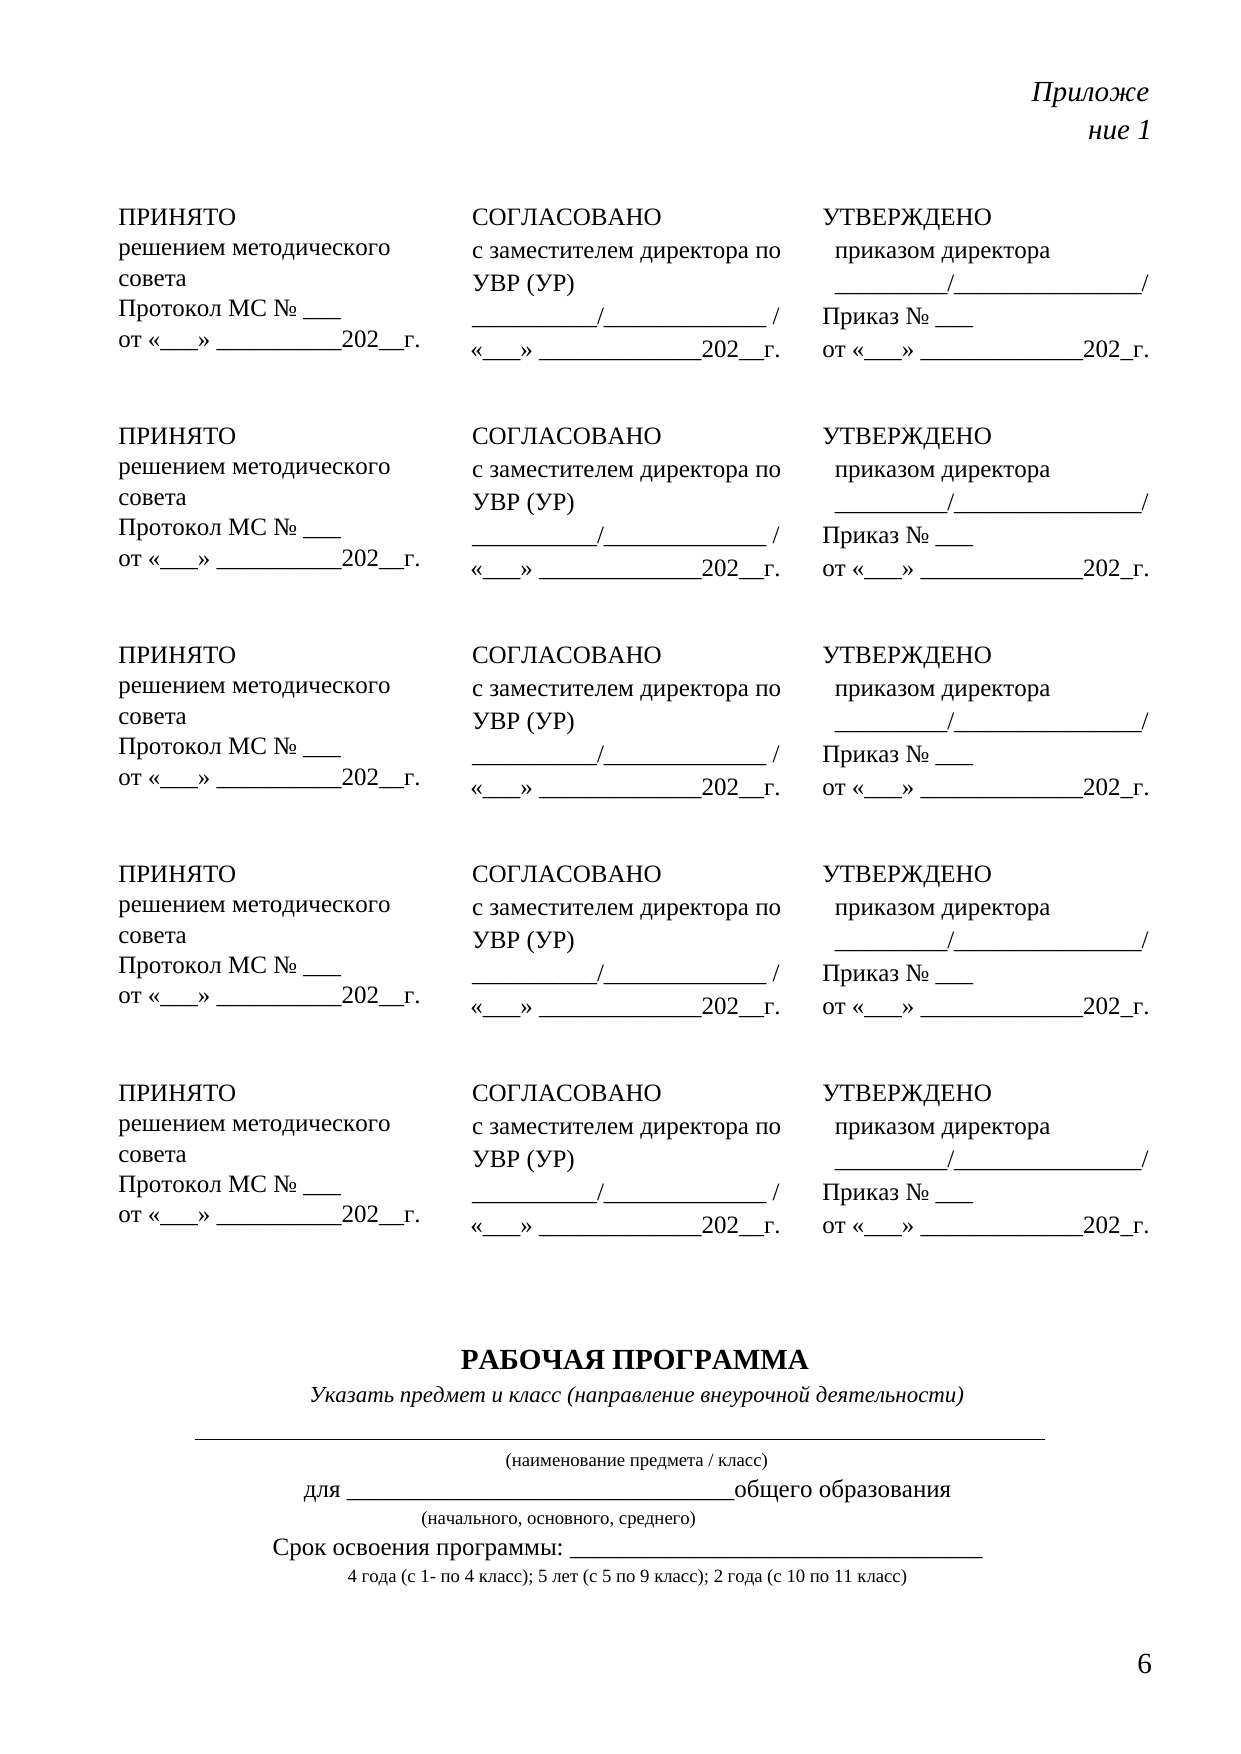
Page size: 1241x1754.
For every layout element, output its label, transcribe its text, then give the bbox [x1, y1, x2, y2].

table_cell СОГЛАСОВАНО с заместителем директора по УВР (УР) __________/_____________ / «___» _____________202__г. [459, 859, 811, 1078]
text (начального, основного, среднего) [122, 1507, 1152, 1528]
text Срок освоения программы: _________________________________ [103, 1532, 1152, 1560]
table_header ПРИНЯТО решением методического совета Протокол МС № ___ от «___» __________202__г. [107, 202, 459, 421]
table_cell УТВЕРЖДЕНО приказом директора _________/_______________/ Приказ № ___ от «___» _____________202_г. [811, 640, 1163, 859]
table_cell УТВЕРЖДЕНО приказом директора _________/_______________/ Приказ № ___ от «___» _____________202_г. [811, 859, 1163, 1078]
table_cell ПРИНЯТО решением методического совета Протокол МС № ___ от «___» __________202__г. [107, 859, 459, 1078]
table_cell ПРИНЯТО решением методического совета Протокол МС № ___ от «___» __________202__г. [107, 1078, 459, 1297]
text 4 года (с 1- по 4 класс); 5 лет (с 5 по 9 класс); 2 года (с 10 по 11 класс) [103, 1564, 1152, 1586]
table_cell ПРИНЯТО решением методического совета Протокол МС № ___ от «___» __________202__г. [107, 421, 459, 640]
table_cell СОГЛАСОВАНО с заместителем директора по УВР (УР) __________/_____________ / «___» _____________202__г. [459, 1078, 811, 1297]
text (наименование предмета / класс) [122, 1436, 1152, 1471]
table_header СОГЛАСОВАНО с заместителем директора по УВР (УР) __________/_____________ / «___» _____________202__г. [459, 202, 811, 421]
table_cell ПРИНЯТО решением методического совета Протокол МС № ___ от «___» __________202__г. [107, 640, 459, 859]
table_cell УТВЕРЖДЕНО приказом директора _________/_______________/ Приказ № ___ от «___» _____________202_г. [811, 421, 1163, 640]
table_cell УТВЕРЖДЕНО приказом директора _________/_______________/ Приказ № ___ от «___» _____________202_г. [811, 1078, 1163, 1297]
table_cell СОГЛАСОВАНО с заместителем директора по УВР (УР) __________/_____________ / «___» _____________202__г. [459, 640, 811, 859]
table_header УТВЕРЖДЕНО приказом директора _________/_______________/ Приказ № ___ от «___» _____________202_г. [811, 202, 1163, 421]
table_cell СОГЛАСОВАНО с заместителем директора по УВР (УР) __________/_____________ / «___» _____________202__г. [459, 421, 811, 640]
text Указать предмет и класс (направление внеурочной деятельности) [122, 1381, 1152, 1407]
text для _______________________________общего образования [103, 1474, 1152, 1502]
text Приложение 1 [118, 74, 1152, 146]
text РАБОЧАЯ ПРОГРАММА [118, 1342, 1152, 1376]
